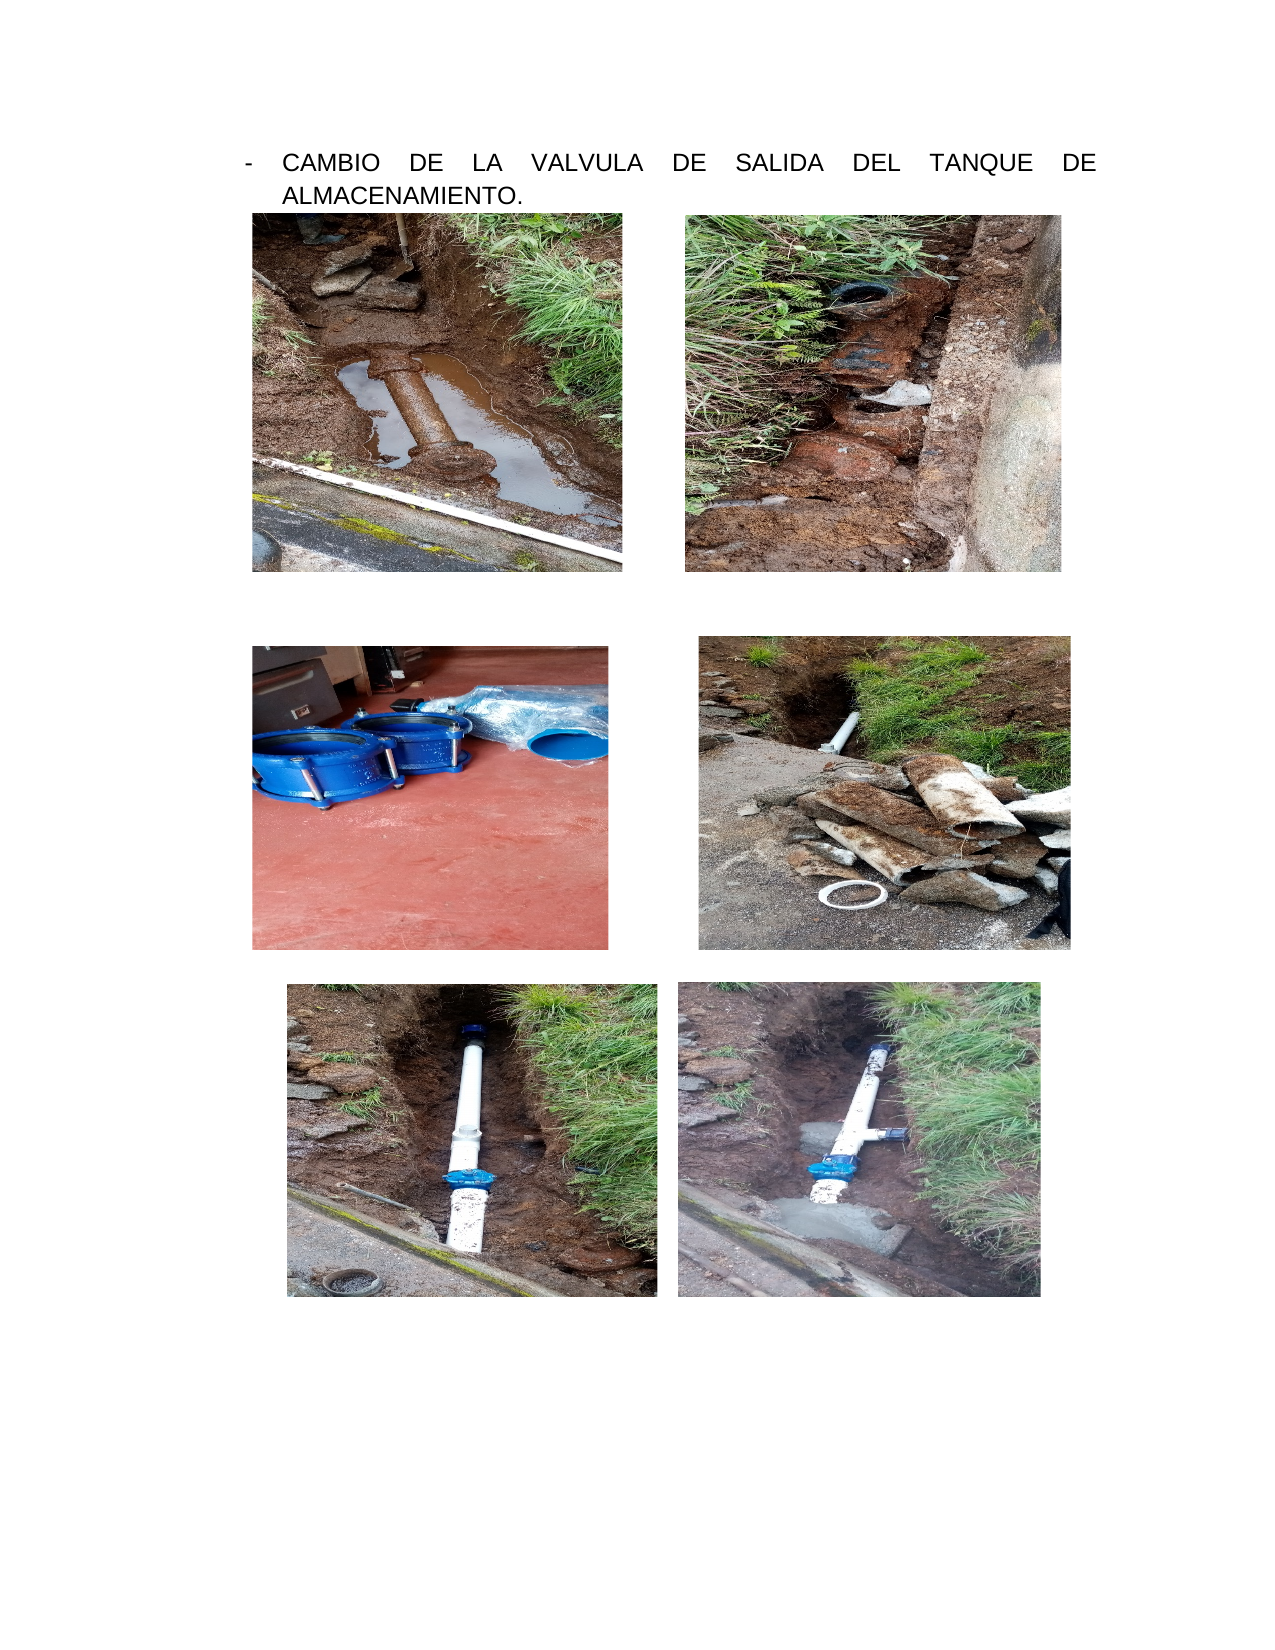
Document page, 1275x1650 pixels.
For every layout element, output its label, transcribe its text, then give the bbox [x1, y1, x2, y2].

picture [252, 213, 623, 572]
picture [685, 215, 1062, 572]
picture [678, 982, 1041, 1297]
picture [287, 984, 658, 1297]
list CAMBIO DE LA VALVULA DE SALIDA DEL TANQUE DE ALMACENAMIENTO. [244, 148, 1098, 209]
picture [252, 646, 609, 950]
picture [698, 636, 1071, 950]
